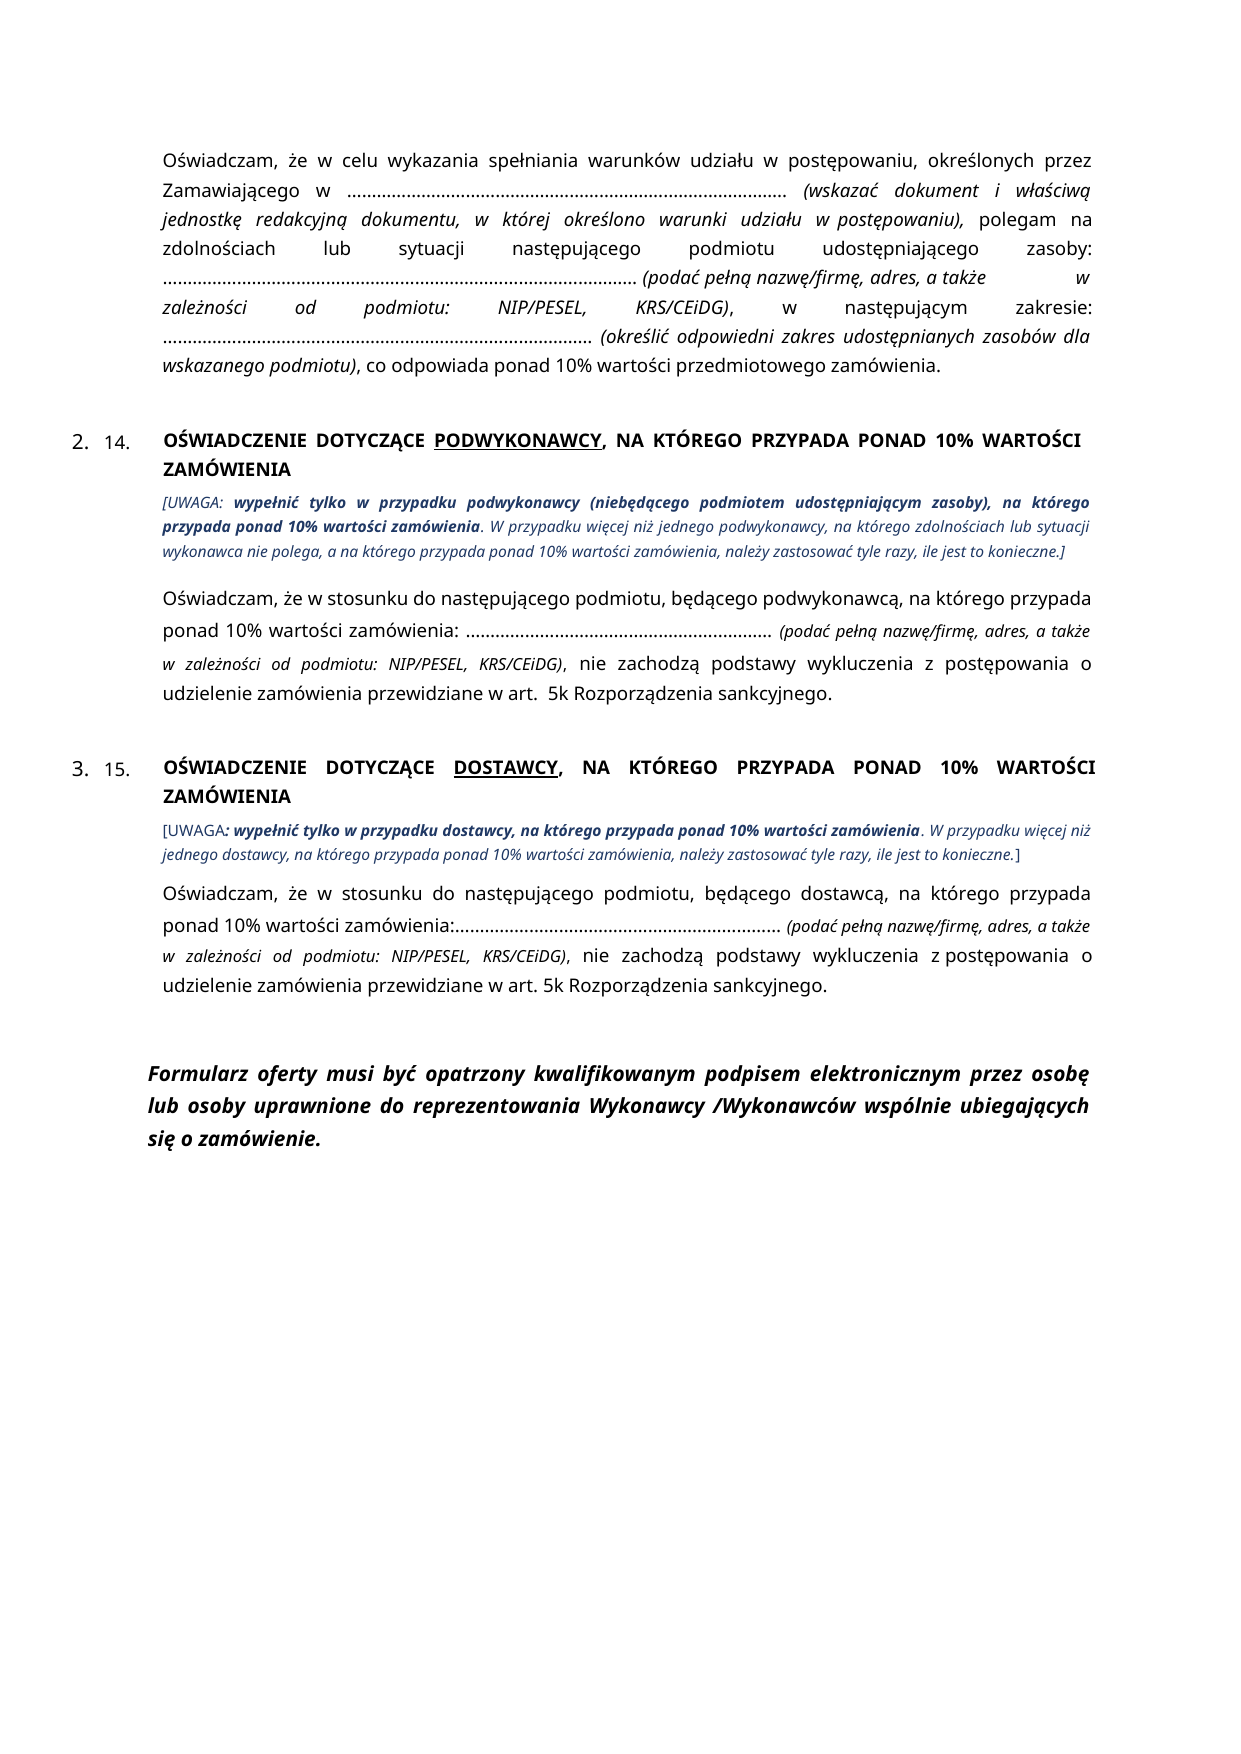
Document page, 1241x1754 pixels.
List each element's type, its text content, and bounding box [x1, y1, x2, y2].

text Oświadczam, że w celu wykazania spełniania warunków udziału w postępowaniu, określonych przez Zamawiającego w ………………………………………………………...………………….. (wskazać dokument i właściwą jednostkę redakcyjną dokumentu, w której określono warunki udziału w postępowaniu), polegam na zdolnościach lub sytuacji następującego podmiotu udostępniającego zasoby: ………………………………………………………………………...………… (podać pełną nazwę/firmę, adres, a także w zależności od podmiotu: NIP/PESEL, KRS/CEiDG), w następującym zakresie: …………………………………………………………………………… (określić odpowiedni zakres udostępnianych zasobów dla wskazanego podmiotu), co odpowiada ponad 10% wartości przedmiotowego zamówienia. [162, 148, 1093, 378]
list [UWAGA: wypełnić tylko w przypadku podwykonawcy (niebędącego podmiotem udostępniającym zasoby), na którego przypada ponad 10% wartości zamówienia. W przypadku więcej niż jednego podwykonawcy, na którego zdolnościach lub sytuacji wykonawca nie polega, a na którego przypada ponad 10% wartości zamówienia, należy zastosować tyle razy, ile jest to konieczne.] [162, 492, 1093, 562]
table_header 15. [88, 742, 162, 813]
text [UWAGA: wypełnić tylko w przypadku dostawcy, na którego przypada ponad 10% wartości zamówienia. W przypadku więcej niż jednego dostawcy, na którego przypada ponad 10% wartości zamówienia, należy zastosować tyle razy, ile jest to konieczne.] [162, 819, 1093, 865]
table_header OŚWIADCZENIE DOTYCZĄCE DOSTAWCY, NA KTÓREGO PRZYPADA PONAD 10% WARTOŚCI ZAMÓWIENIA [162, 742, 1107, 813]
text Formularz oferty musi być opatrzony kwalifikowanym podpisem elektronicznym przez osobę lub osoby uprawnione do reprezentowania Wykonawcy /Wykonawców wspólnie ubiegających się o zamówienie. [148, 1059, 1093, 1152]
table_header 14. [88, 414, 162, 486]
text Oświadczam, że w stosunku do następującego podmiotu, będącego podwykonawcą, na którego przypada ponad 10% wartości zamówienia: ………………………………………..…..….…… (podać pełną nazwę/firmę, adres, a także w zależności od podmiotu: NIP/PESEL, KRS/CEiDG), nie zachodzą podstawy wykluczenia z postępowania o udzielenie zamówienia przewidziane w art. 5k Rozporządzenia sankcyjnego. [162, 586, 1093, 706]
table_header OŚWIADCZENIE DOTYCZĄCE PODWYKONAWCY, NA KTÓREGO PRZYPADA PONAD 10% WARTOŚCI ZAMÓWIENIA [162, 414, 1093, 486]
text Oświadczam, że w stosunku do następującego podmiotu, będącego dostawcą, na którego przypada ponad 10% wartości zamówienia:………………………………………………………… (podać pełną nazwę/firmę, adres, a także w zależności od podmiotu: NIP/PESEL, KRS/CEiDG), nie zachodzą podstawy wykluczenia z postępowania o udzielenie zamówienia przewidziane w art. 5k Rozporządzenia sankcyjnego. [162, 881, 1093, 997]
